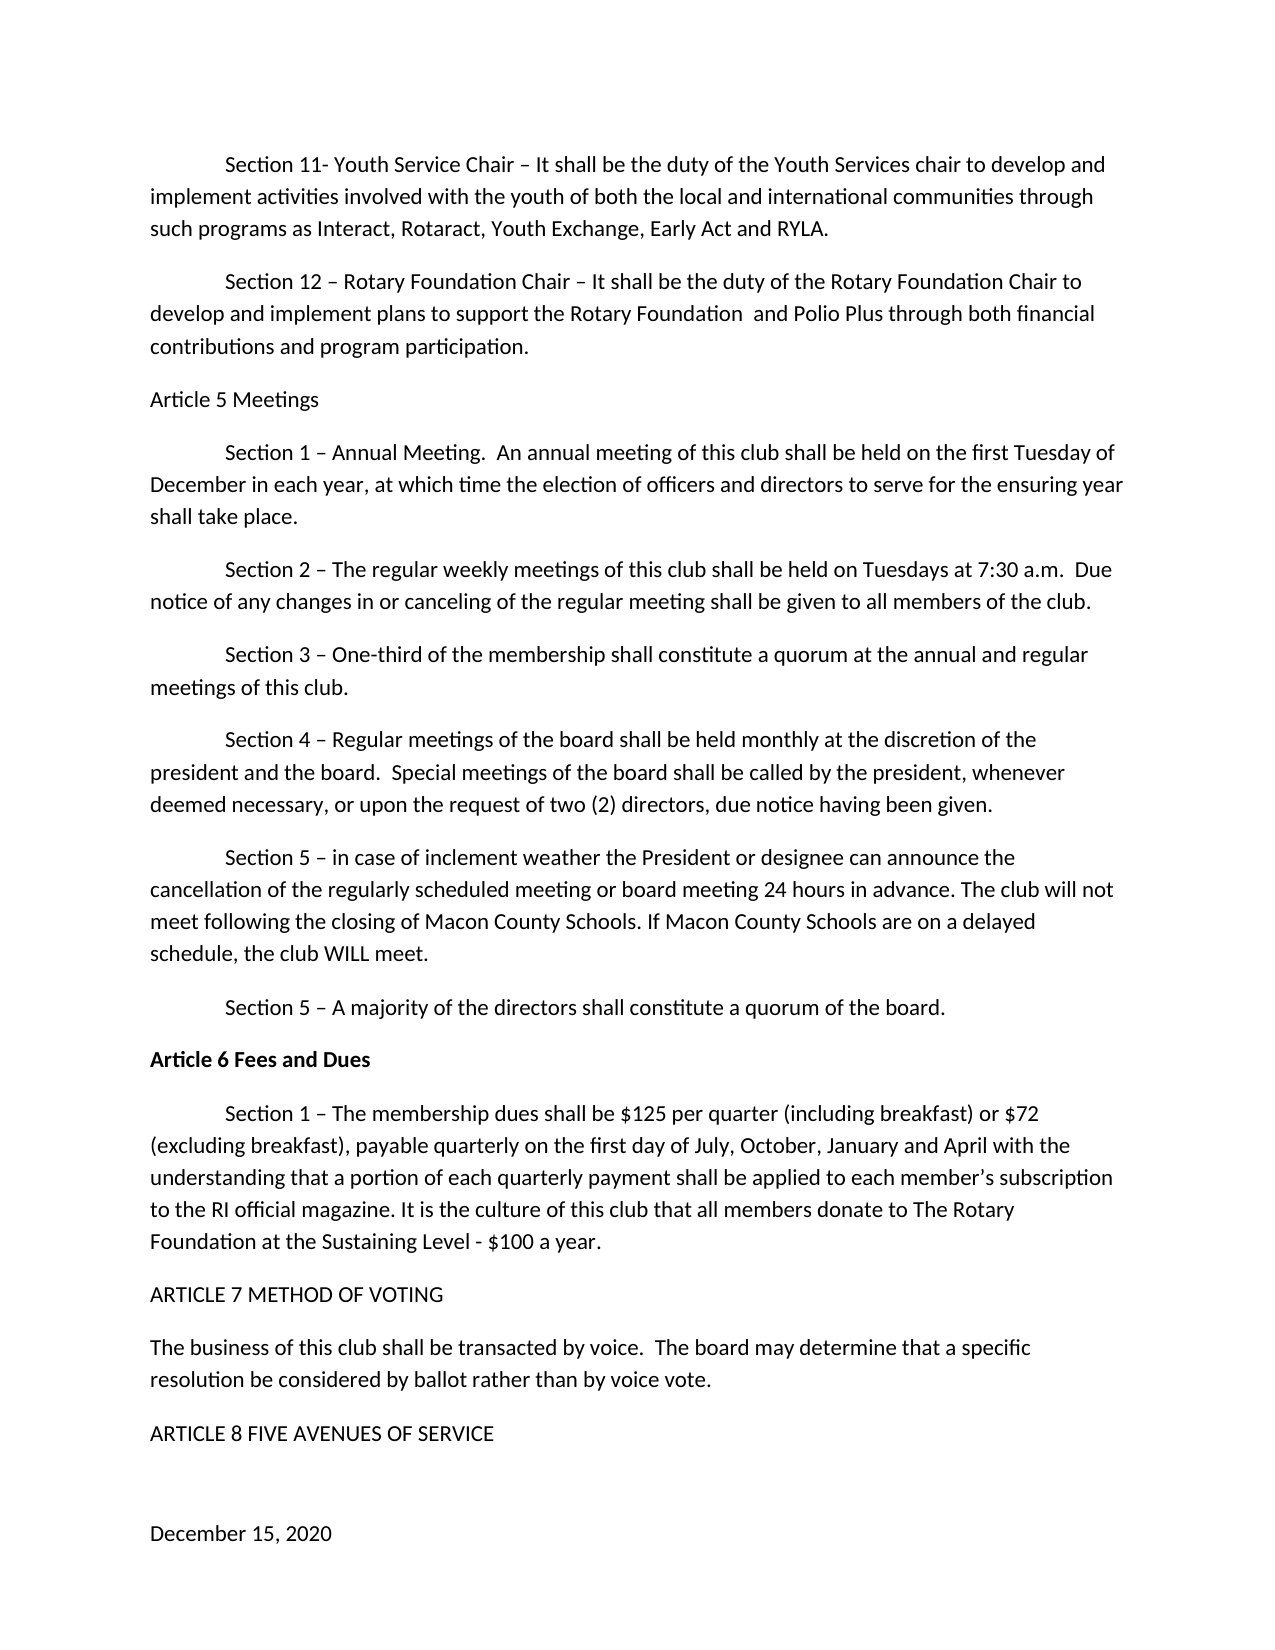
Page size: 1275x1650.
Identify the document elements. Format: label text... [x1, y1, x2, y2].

text Article 5 Meetings [150, 385, 1125, 413]
text Section 2 – The regular weekly meetings of this club shall be held on Tuesdays at 7:30 a.m. Due notice of any changes in or canceling of the regular meeting shall be given to all members of the club. [150, 555, 1125, 615]
text Section 4 – Regular meetings of the board shall be held monthly at the discretion of the president and the board. Special meetings of the board shall be called by the president, whenever deemed necessary, or upon the request of two (2) directors, due notice having been given. [150, 726, 1125, 818]
text ARTICLE 8 FIVE AVENUES OF SERVICE [150, 1419, 1125, 1447]
text Section 3 – One-third of the membership shall constitute a quorum at the annual and regular meetings of this club. [150, 640, 1125, 701]
text Section 11- Youth Service Chair – It shall be the duty of the Youth Services chair to develop and implement activities involved with the youth of both the local and international communities through such programs as Interact, Rotaract, Youth Exchange, Early Act and RYLA. [150, 150, 1125, 242]
text ARTICLE 7 METHOD OF VOTING [150, 1280, 1125, 1308]
text Section 1 – The membership dues shall be $125 per quarter (including breakfast) or $72 (excluding breakfast), payable quarterly on the first day of July, October, January and April with the understanding that a portion of each quarterly payment shall be applied to each member’s subscription to the RI official magazine. It is the culture of this club that all members donate to The Rotary Foundation at the Sustaining Level - $100 a year. [150, 1099, 1125, 1255]
text Section 12 – Rotary Foundation Chair – It shall be the duty of the Rotary Foundation Chair to develop and implement plans to support the Rotary Foundation and Polio Plus through both financial contributions and program participation. [150, 267, 1125, 360]
text The business of this club shall be transacted by voice. The board may determine that a specific resolution be considered by ballot rather than by voice vote. [150, 1333, 1125, 1394]
text Section 5 – A majority of the directors shall constitute a quorum of the board. [150, 993, 1125, 1021]
text Article 6 Fees and Dues [150, 1046, 1125, 1074]
text Section 5 – in case of inclement weather the President or designee can announce the cancellation of the regularly scheduled meeting or board meeting 24 hours in advance. The club will not meet following the closing of Macon County Schools. If Macon County Schools are on a delayed schedule, the club WILL meet. [150, 843, 1125, 968]
text Section 1 – Annual Meeting. An annual meeting of this club shall be held on the first Tuesday of December in each year, at which time the election of officers and directors to serve for the ensuring year shall take place. [150, 438, 1125, 530]
